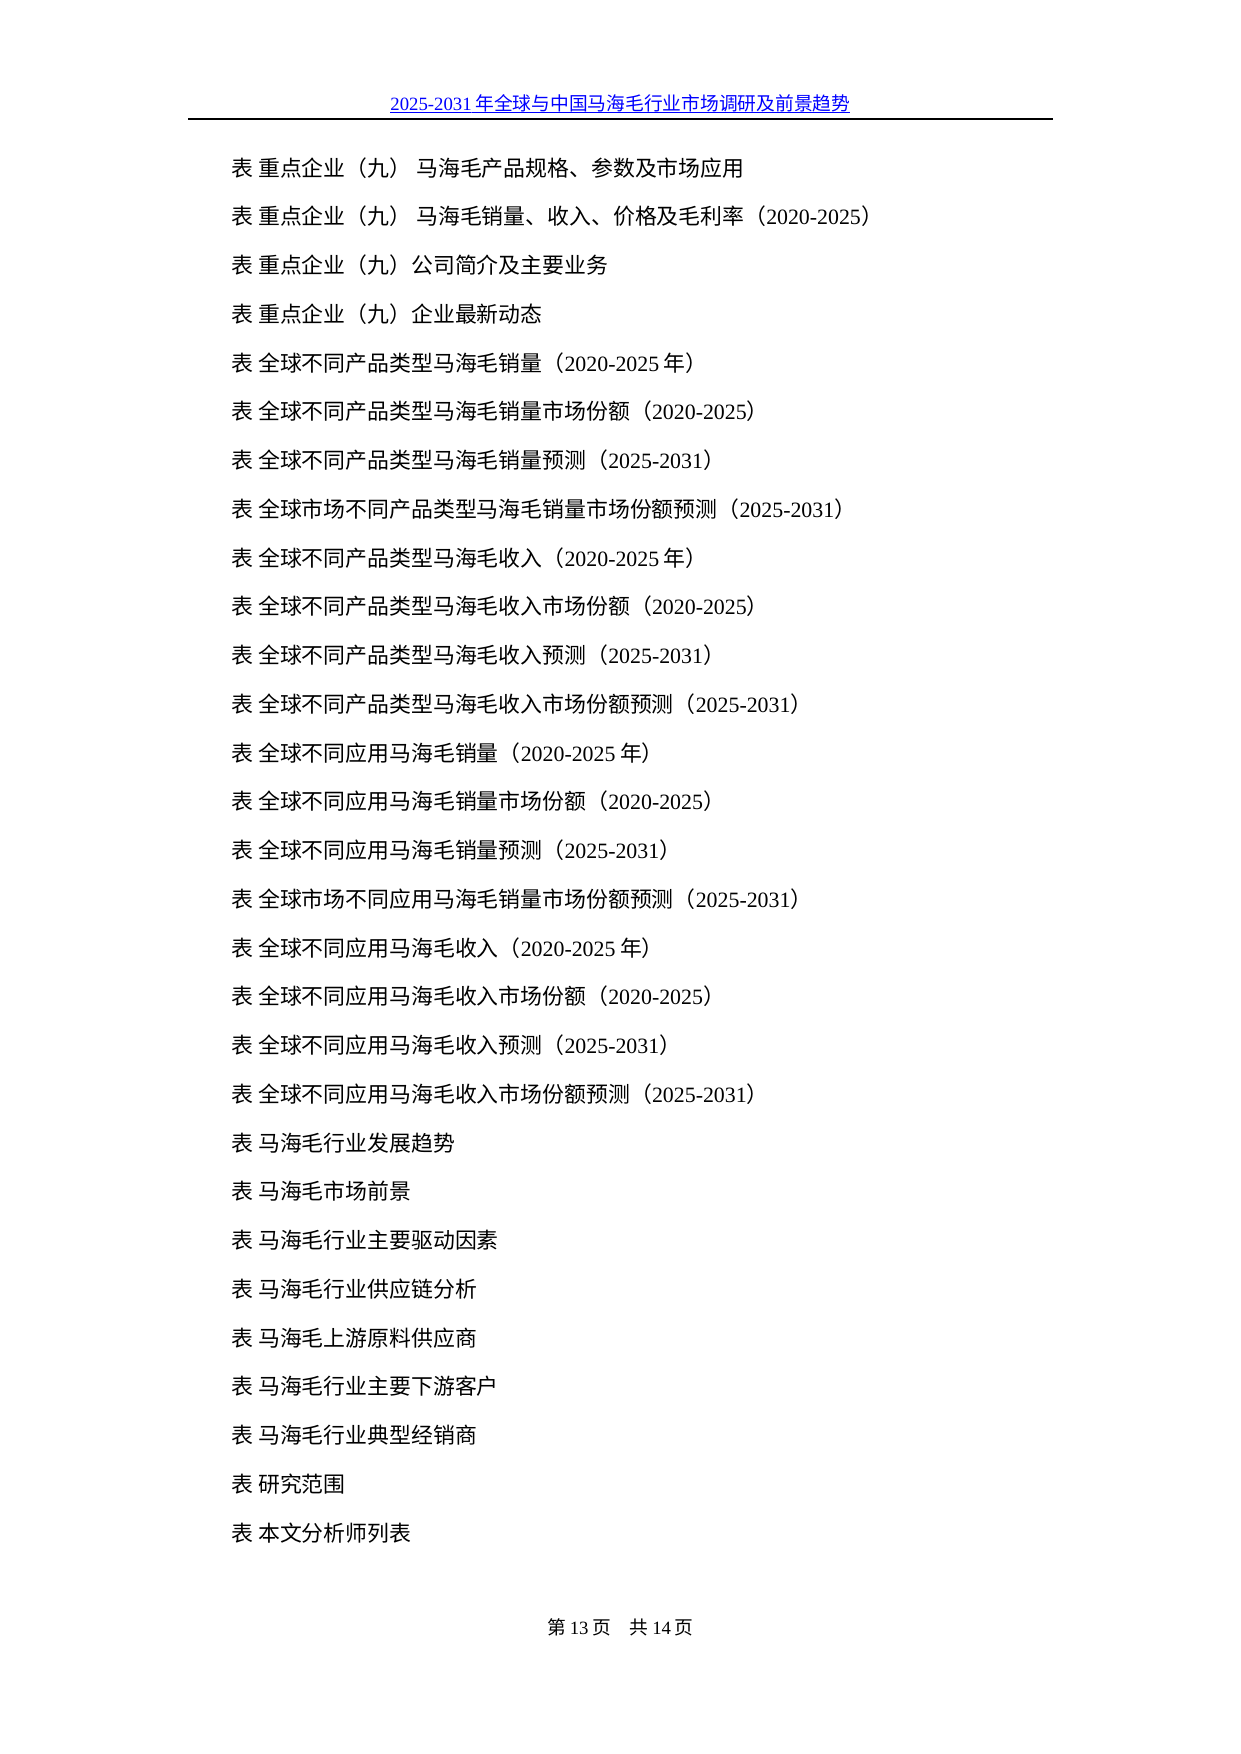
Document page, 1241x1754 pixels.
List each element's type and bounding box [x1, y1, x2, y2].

text [187, 150, 1053, 1548]
